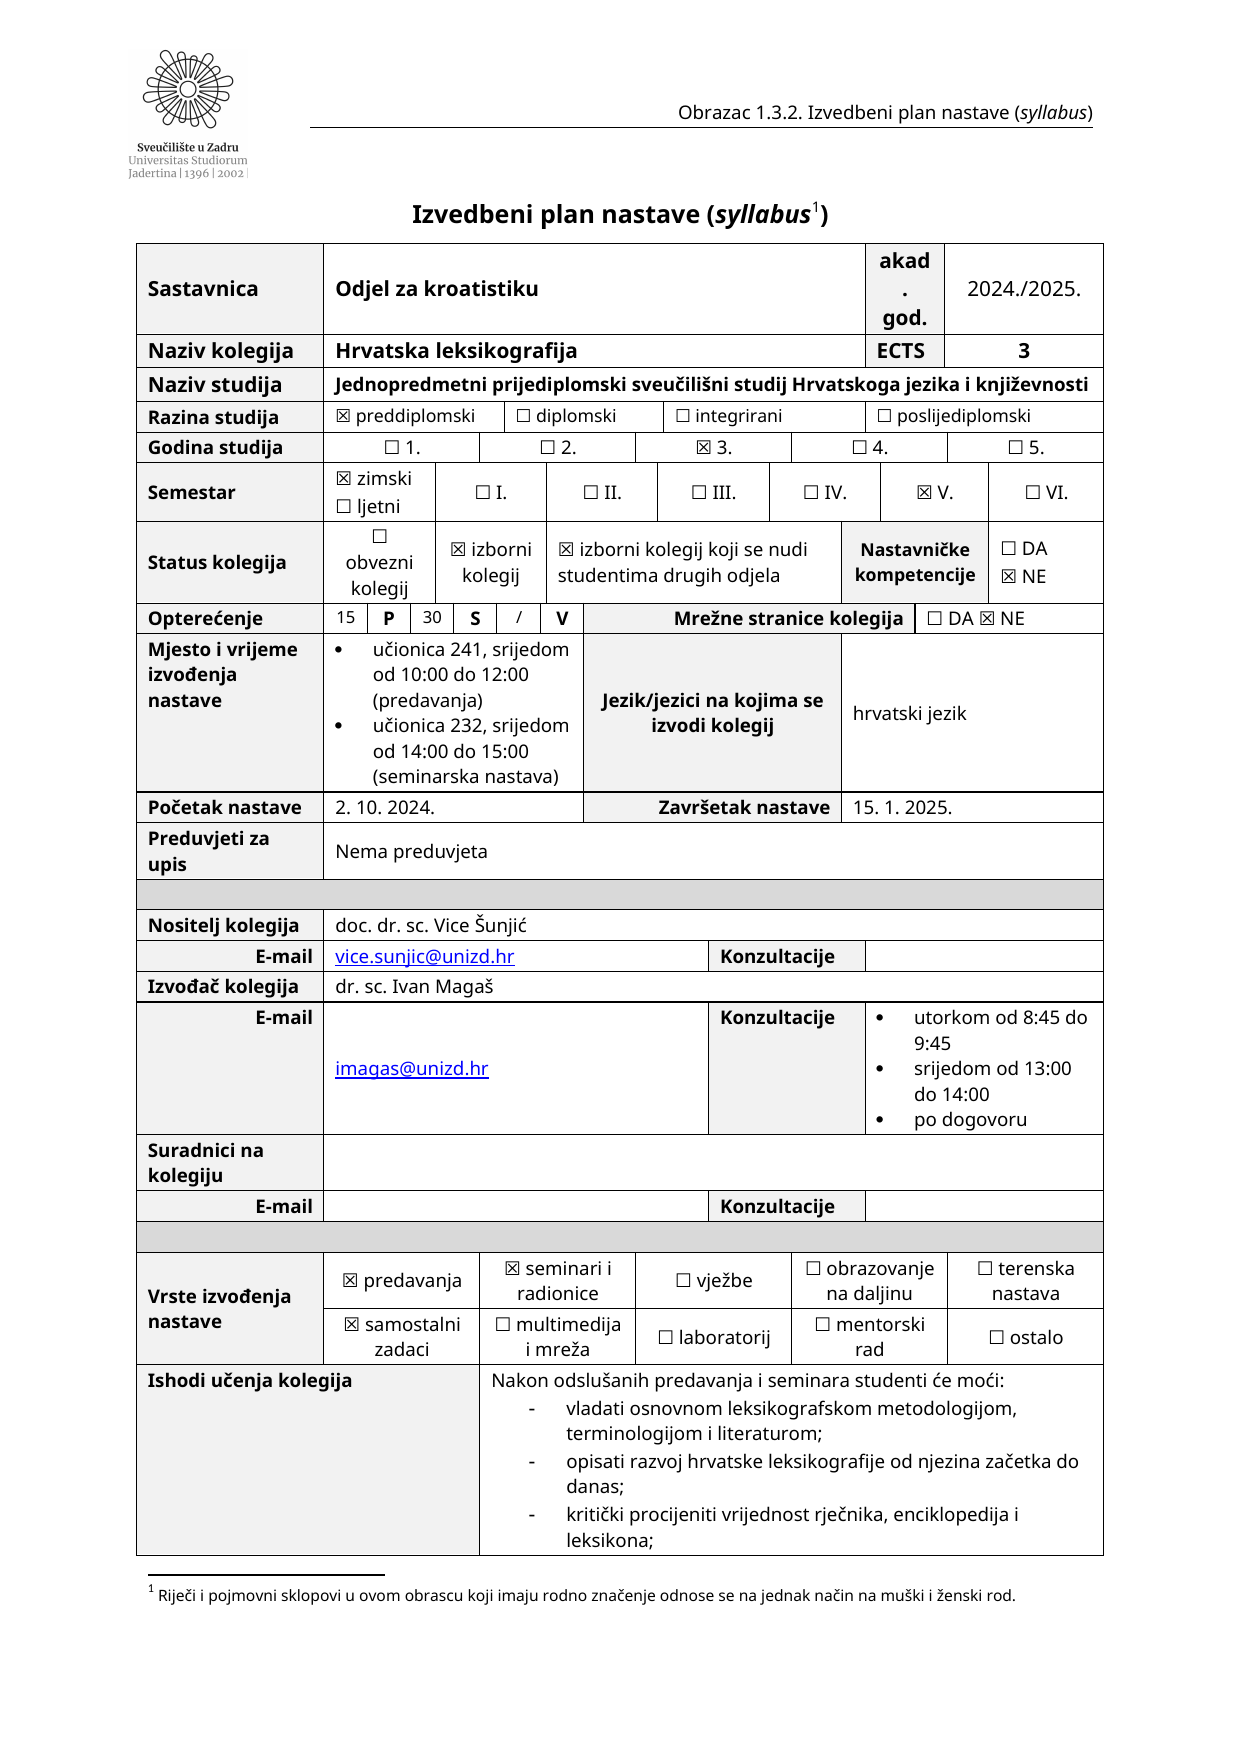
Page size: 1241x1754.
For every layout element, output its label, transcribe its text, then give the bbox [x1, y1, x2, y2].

table_cell Naziv studija [137, 368, 323, 401]
table_header 2024./2025. [945, 244, 1103, 333]
table_cell laboratorij [636, 1309, 791, 1364]
table_cell samostalni zadaci [324, 1309, 479, 1364]
table_cell vice.sunjic@unizd.hr [324, 941, 708, 971]
table_cell mentorski rad [792, 1309, 947, 1364]
table_cell vježbe [636, 1253, 791, 1308]
table_cell Nastavničke kompetencije [842, 522, 988, 602]
table_header Odjel za kroatistiku [324, 244, 865, 333]
table_cell 4. [792, 433, 947, 462]
table_cell ostalo [948, 1309, 1103, 1364]
table_cell preddiplomski [324, 402, 504, 432]
table_cell E-mail [137, 941, 323, 971]
table_cell seminari i radionice [480, 1253, 635, 1308]
table_cell Naziv kolegija [137, 335, 323, 367]
table_cell poslijediplomski [866, 402, 1103, 432]
table_cell izborni kolegij [436, 522, 546, 602]
table_cell Godina studija [137, 433, 323, 462]
table_cell izborni kolegij koji se nudi studentima drugih odjela [547, 522, 841, 602]
table_cell diplomski [505, 402, 663, 432]
table_cell Suradnici na kolegiju [137, 1135, 323, 1190]
table_cell 1. [324, 433, 479, 462]
table_cell Konzultacije [709, 941, 865, 971]
table_cell terenska nastava [948, 1253, 1103, 1308]
table_cell Razina studija [137, 402, 323, 432]
table_cell I. [436, 463, 546, 521]
table_cell 15. 1. 2025. [842, 793, 1103, 822]
table_cell utorkom od 8:45 do 9:45 srijedom od 13:00 do 14:00 po dogovoru [866, 1003, 1103, 1134]
table_header Sastavnica [137, 244, 323, 333]
table_cell [137, 880, 1103, 909]
table_cell ECTS [866, 335, 944, 367]
table_cell hrvatski jezik [842, 634, 1103, 791]
table_cell / [497, 604, 540, 633]
table_cell 5. [948, 433, 1103, 462]
table_cell Nositelj kolegija [137, 910, 323, 940]
table_cell DA NE [989, 522, 1103, 602]
table_cell 30 [411, 604, 453, 633]
table_cell obvezni kolegij [324, 522, 435, 602]
table_cell učionica 241, srijedom od 10:00 do 12:00 (predavanja) učionica 232, srijedom od 14:00 do 15:00 (seminarska nastava) [324, 634, 583, 791]
table_cell Nema preduvjeta [324, 823, 1103, 878]
table_cell Jednopredmetni prijediplomski sveučilišni studij Hrvatskoga jezika i književnosti [324, 368, 1103, 401]
table_cell 3 [945, 335, 1103, 367]
table_cell Mrežne stranice kolegija [584, 604, 914, 633]
table_cell Semestar [137, 463, 323, 521]
table_cell predavanja [324, 1253, 479, 1308]
table_cell S [454, 604, 496, 633]
table_cell E-mail [137, 1003, 323, 1134]
table_cell 2. 10. 2024. [324, 793, 583, 822]
picture [128, 49, 248, 179]
table_cell [324, 1135, 1103, 1190]
table_cell P [368, 604, 410, 633]
table_cell [137, 1222, 1103, 1252]
text Izvedbeni plan nastave (syllabus) [148, 196, 1093, 231]
table_cell 2. [480, 433, 635, 462]
table_cell III. [658, 463, 769, 521]
table_cell V [541, 604, 583, 633]
table_cell E-mail [137, 1191, 323, 1221]
table_cell Izvođač kolegija [137, 972, 323, 1001]
table_cell Preduvjeti za upis [137, 823, 323, 878]
table_cell Završetak nastave [584, 793, 841, 822]
table_cell VI. [989, 463, 1103, 521]
table_cell Mjesto i vrijeme izvođenja nastave [137, 634, 323, 791]
table_cell doc. dr. sc. Vice Šunjić [324, 910, 1103, 940]
table_cell II. [547, 463, 657, 521]
table_cell Konzultacije [709, 1003, 865, 1134]
table_cell 15 [324, 604, 367, 633]
table_cell DA NE [916, 604, 1103, 633]
table_cell Početak nastave [137, 793, 323, 822]
table_cell [866, 941, 1103, 971]
table_cell Ishodi učenja kolegija [137, 1365, 479, 1554]
table_cell Status kolegija [137, 522, 323, 602]
table_cell zimski ljetni [324, 463, 435, 521]
table_cell IV. [770, 463, 880, 521]
table_header akad. god. [866, 244, 944, 333]
table_cell Opterećenje [137, 604, 323, 633]
table_cell dr. sc. Ivan Magaš [324, 972, 1103, 1001]
table_cell Jezik/jezici na kojima se izvodi kolegij [584, 634, 841, 791]
table_cell multimedija i mreža [480, 1309, 635, 1364]
table_cell Vrste izvođenja nastave [137, 1253, 323, 1364]
table_cell [324, 1191, 708, 1221]
table_cell Hrvatska leksikografija [324, 335, 865, 367]
table_cell imagas@unizd.hr [324, 1003, 708, 1134]
table_cell V. [881, 463, 988, 521]
table_cell Konzultacije [709, 1191, 865, 1221]
table_cell obrazovanje na daljinu [792, 1253, 947, 1308]
table_cell 3. [636, 433, 791, 462]
table_cell [866, 1191, 1103, 1221]
table_cell integrirani [664, 402, 865, 432]
